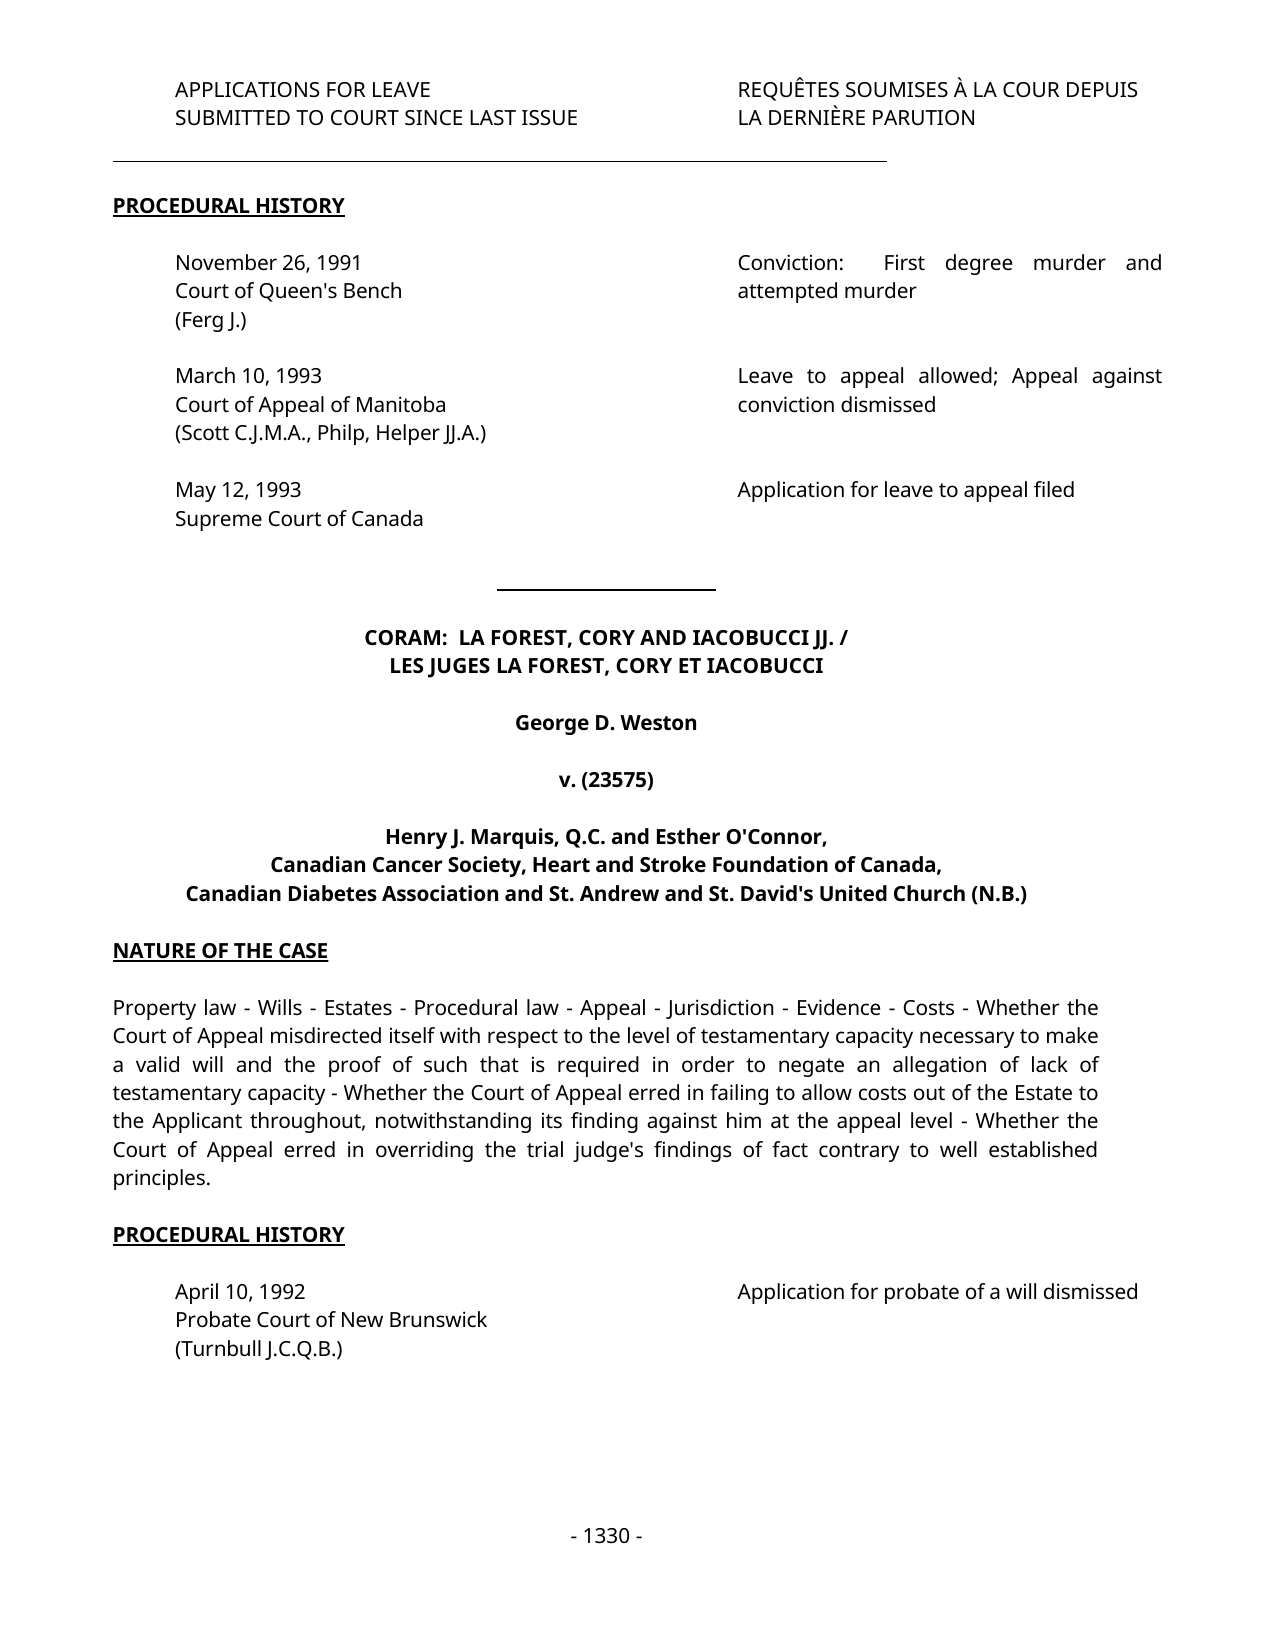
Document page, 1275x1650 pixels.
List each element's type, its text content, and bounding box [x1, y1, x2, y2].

text CORAM: LA FOREST, CORY AND IACOBUCCI JJ. / [112, 623, 1100, 652]
text LES JUGES LA FOREST, CORY ET IACOBUCCI [112, 652, 1100, 680]
text Property law - Wills - Estates - Procedural law - Appeal - Jurisdiction - Evidence - Costs - Whether the Court of Appeal misdirected itself with respect to the level of testamentary capacity necessary to make a valid will and the proof of such that is required in order to negate an allegation of lack of testamentary capacity - Whether the Court of Appeal erred in failing to allow costs out of the Estate to the Applicant throughout, notwithstanding its finding against him at the appeal level - Whether the Court of Appeal erred in overriding the trial judge's findings of fact contrary to well established principles. [112, 993, 1100, 1192]
text NATURE OF THE CASE [112, 936, 1100, 964]
text Henry J. Marquis, Q.C. and Esther O'Connor, [112, 822, 1100, 851]
text Canadian Diabetes Association and St. Andrew and St. David's United Church (N.B.) [112, 879, 1100, 907]
table_header May 12, 1993 Supreme Court of Canada [113, 475, 675, 532]
table_header Application for leave to appeal filed [675, 475, 1225, 532]
text Canadian Cancer Society, Heart and Stroke Foundation of Canada, [112, 851, 1100, 879]
table_header Conviction: First degree murder and attempted murder [675, 248, 1225, 333]
table_header Leave to appeal allowed; Appeal against conviction dismissed [675, 362, 1225, 447]
table_header November 26, 1991 Court of Queen's Bench (Ferg J.) [113, 248, 675, 333]
text v. (23575) [112, 765, 1100, 794]
table_header April 10, 1992 Probate Court of New Brunswick (Turnbull J.C.Q.B.) [113, 1277, 675, 1362]
text PROCEDURAL HISTORY [112, 191, 1100, 219]
table_header March 10, 1993 Court of Appeal of Manitoba (Scott C.J.M.A., Philp, Helper JJ.A.) [113, 362, 675, 447]
text George D. Weston [112, 708, 1100, 737]
text PROCEDURAL HISTORY [112, 1220, 1100, 1249]
table_header Application for probate of a will dismissed [675, 1277, 1225, 1362]
